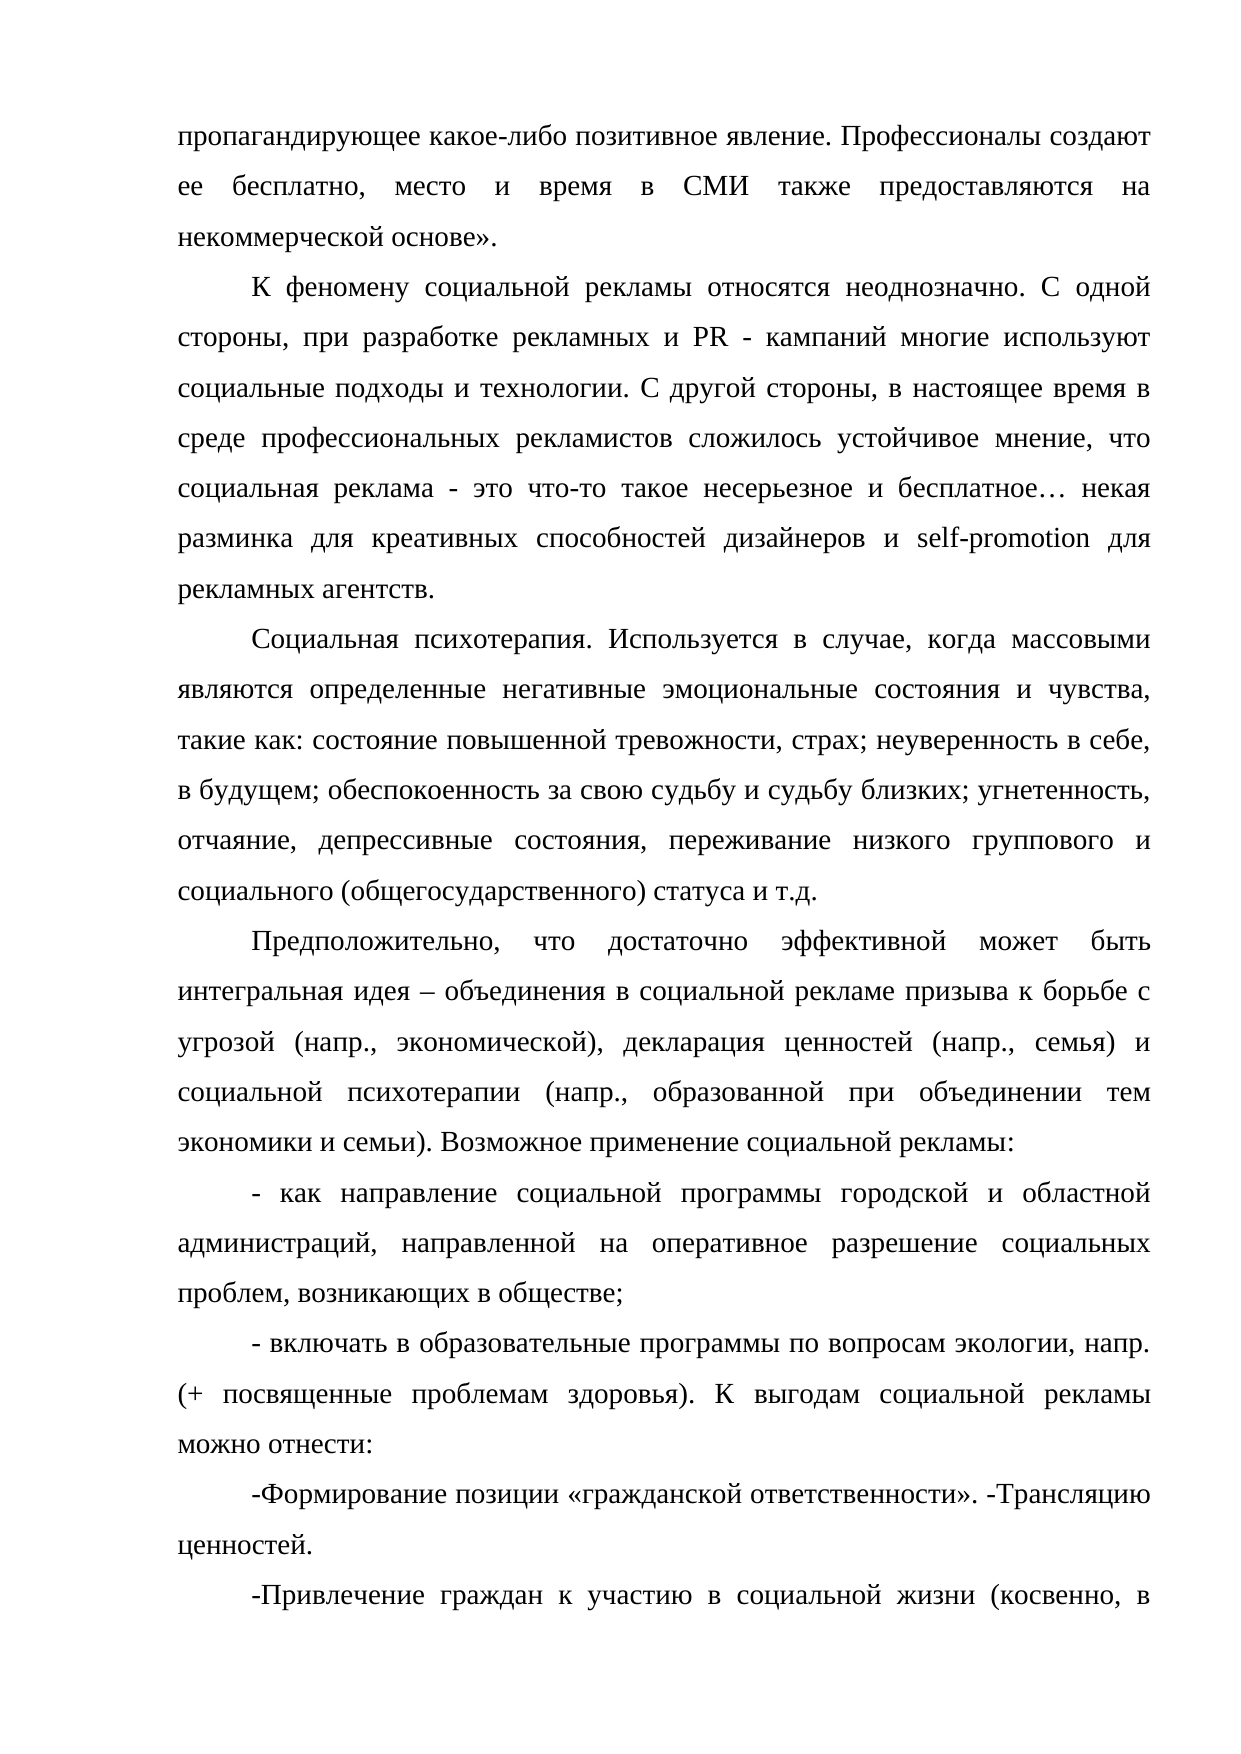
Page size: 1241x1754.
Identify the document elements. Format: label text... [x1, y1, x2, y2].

text - включать в образовательные программы по вопросам экологии, напр. (+ посвященные проблемам здоровья). К выгодам социальной рекламы можно отнести: [177, 1326, 1152, 1460]
text - как направление социальной программы городской и областной администраций, направленной на оперативное разрешение социальных проблем, возникающих в обществе; [177, 1175, 1152, 1309]
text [177, 118, 1152, 252]
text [177, 1577, 1152, 1611]
text Социальная психотерапия. Используется в случае, когда массовыми являются определенные негативные эмоциональные состояния и чувства, такие как: состояние повышенной тревожности, страх; неуверенность в себе, в будущем; обеспокоенность за свою судьбу и судьбу близких; угнетенность, отчаяние, депрессивные состояния, переживание низкого группового и социального (общегосударственного) статуса и т.д. [177, 621, 1152, 906]
text К феномену социальной рекламы относятся неоднозначно. С одной стороны, при разработке рекламных и PR - кампаний многие используют социальные подходы и технологии. С другой стороны, в настоящее время в среде профессиональных рекламистов сложилось устойчивое мнение, что социальная реклама - это что-то такое несерьезное и бесплатное… некая разминка для креативных способностей дизайнеров и self-promotion для рекламных агентств. [177, 269, 1152, 604]
text -Формирование позиции «гражданской ответственности». -Трансляцию ценностей. [177, 1477, 1152, 1560]
text Предположительно, что достаточно эффективной может быть интегральная идея – объединения в социальной рекламе призыва к борьбе с угрозой (напр., экономической), декларация ценностей (напр., семья) и социальной психотерапии (напр., образованной при объединении тем экономики и семьи). Возможное применение социальной рекламы: [177, 923, 1152, 1158]
